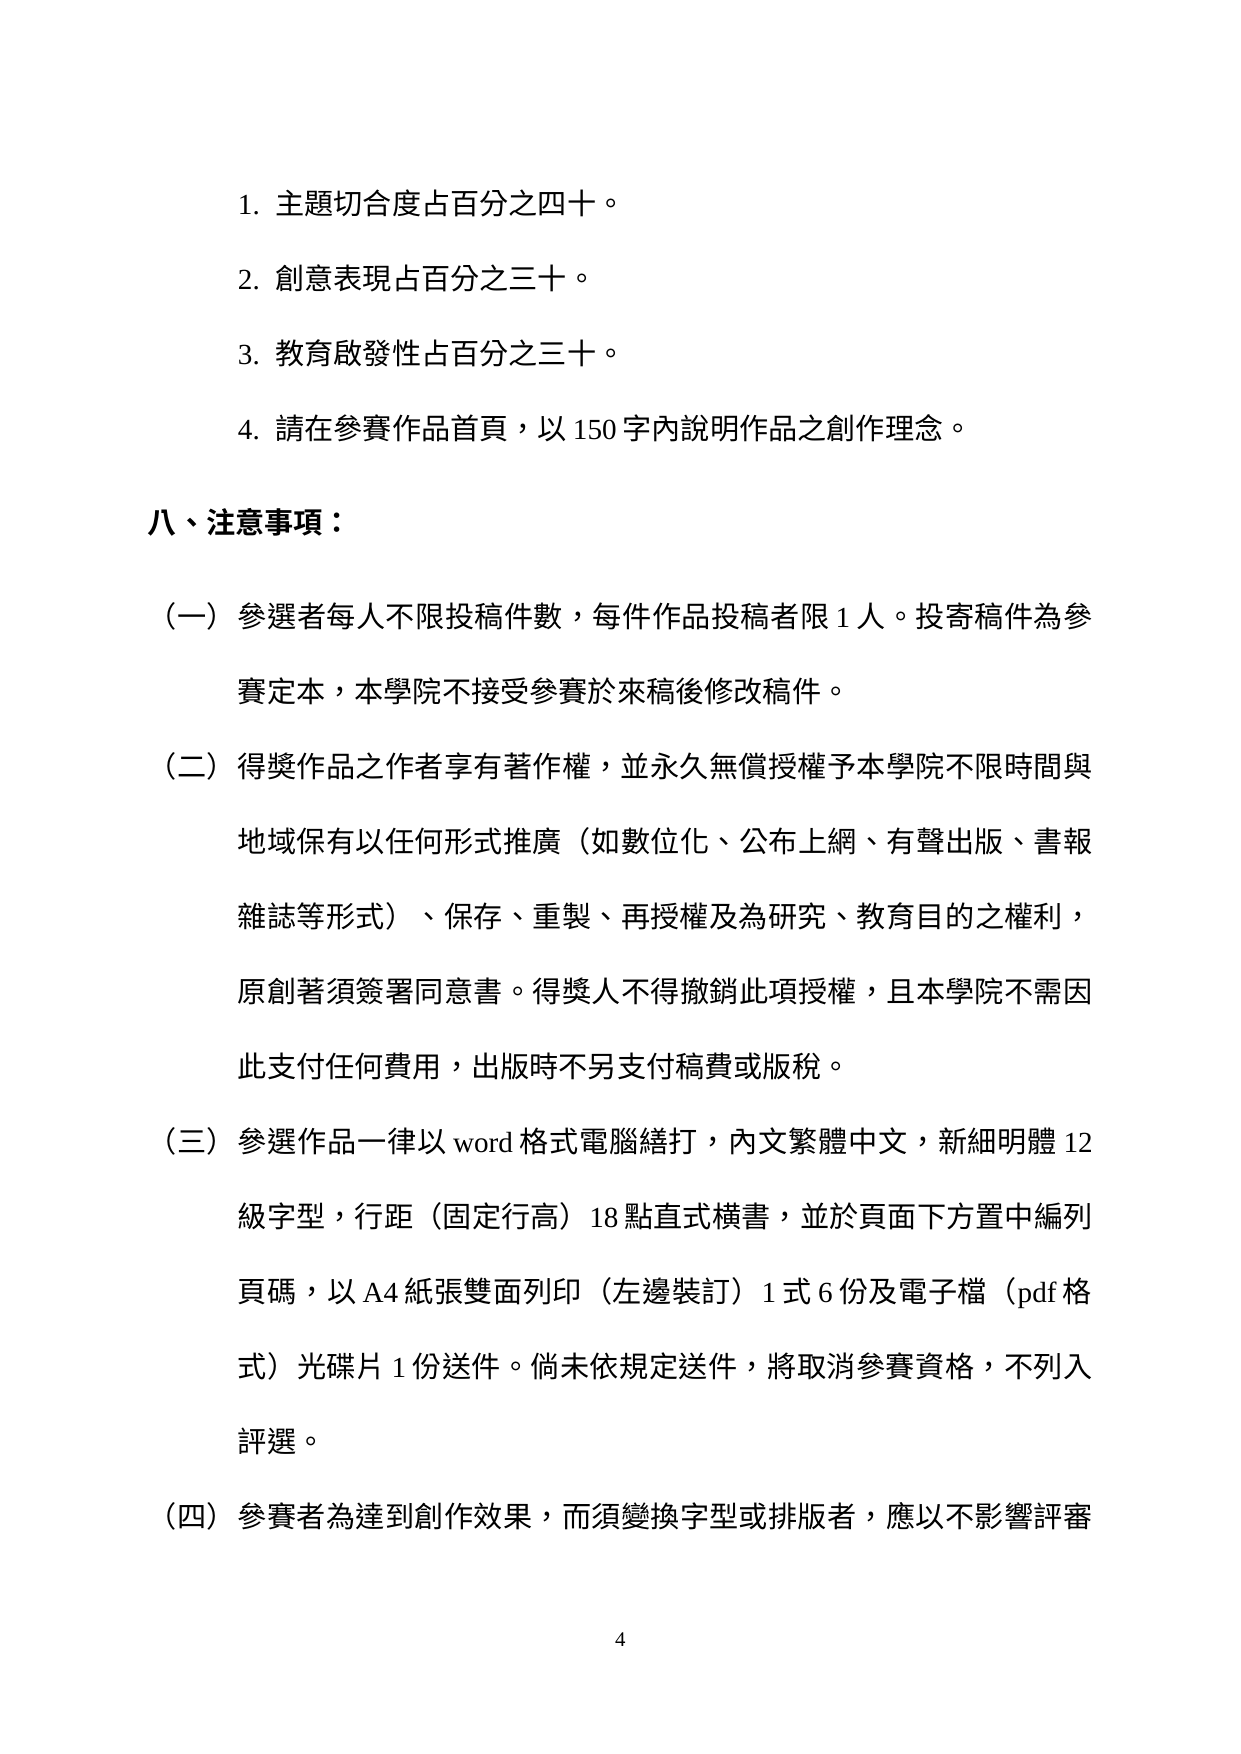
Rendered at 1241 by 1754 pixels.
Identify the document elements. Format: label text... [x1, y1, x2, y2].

list 教育啟發性占百分之三十。 [238, 314, 1092, 389]
list 創意表現占百分之三十。 [238, 239, 1092, 314]
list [148, 1477, 1092, 1552]
text 八、注意事項： [148, 483, 1092, 558]
list 參選者每人不限投稿件數，每件作品投稿者限1人。投寄稿件為參賽定本，本學院不接受參賽於來稿後修改稿件。 [148, 577, 1092, 727]
list 主題切合度占百分之四十。 [238, 164, 1092, 239]
list 參選作品一律以word格式電腦繕打，內文繁體中文，新細明體12級字型，行距（固定行高）18點直式横書，並於頁面下方置中編列頁碼，以A4紙張雙面列印（左邊裝訂）1式6份及電子檔（pdf格式）光碟片1份送件。倘未依規定送件，將取消參賽資格，不列入評選。 [148, 1102, 1092, 1477]
list 請在參賽作品首頁，以150字內說明作品之創作理念。 [238, 389, 1092, 464]
list 得奬作品之作者享有著作權，並永久無償授權予本學院不限時間與地域保有以任何形式推廣（如數位化、公布上網、有聲出版、書報雜誌等形式）、保存、重製、再授權及為研究、教育目的之權利，原創著須簽署同意書。得獎人不得撤銷此項授權，且本學院不需因此支付任何費用，出版時不另支付稿費或版稅。 [148, 727, 1092, 1102]
